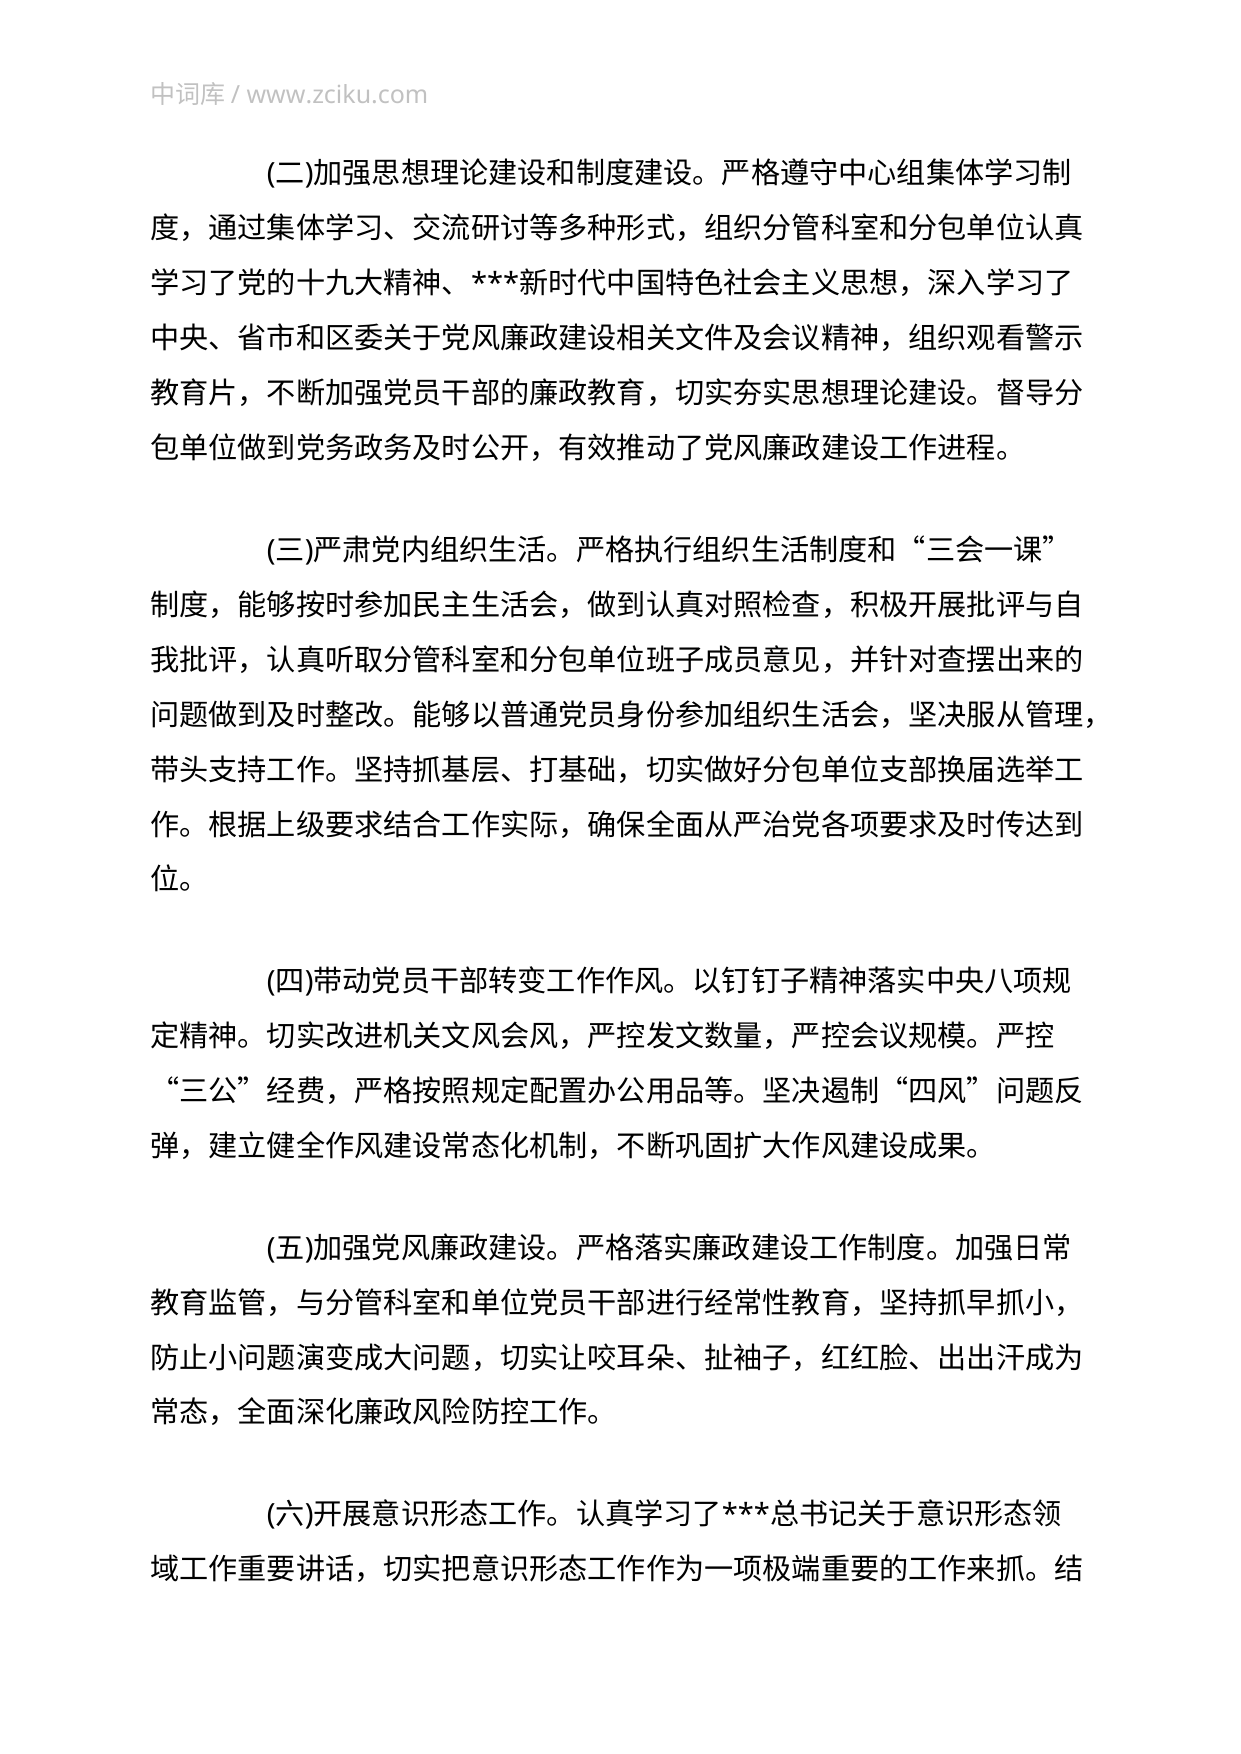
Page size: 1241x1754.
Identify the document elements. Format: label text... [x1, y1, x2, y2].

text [150, 1491, 1090, 1588]
text (四)带动党员干部转变工作作风。以钉钉子精神落实中央八项规定精神。切实改进机关文风会风，严控发文数量，严控会议规模。严控“三公”经费，严格按照规定配置办公用品等。坚决遏制“四风”问题反弹，建立健全作风建设常态化机制，不断巩固扩大作风建设成果。 [150, 958, 1090, 1165]
text (五)加强党风廉政建设。严格落实廉政建设工作制度。加强日常教育监管，与分管科室和单位党员干部进行经常性教育，坚持抓早抓小，防止小问题演变成大问题，切实让咬耳朵、扯袖子，红红脸、出出汗成为常态，全面深化廉政风险防控工作。 [150, 1224, 1090, 1431]
text (三)严肃党内组织生活。严格执行组织生活制度和“三会一课”制度，能够按时参加民主生活会，做到认真对照检查，积极开展批评与自我批评，认真听取分管科室和分包单位班子成员意见，并针对查摆出来的问题做到及时整改。能够以普通党员身份参加组织生活会，坚决服从管理，带头支持工作。坚持抓基层、打基础，切实做好分包单位支部换届选举工作。根据上级要求结合工作实际，确保全面从严治党各项要求及时传达到位。 [150, 526, 1090, 898]
text (二)加强思想理论建设和制度建设。严格遵守中心组集体学习制度，通过集体学习、交流研讨等多种形式，组织分管科室和分包单位认真学习了党的十九大精神、***新时代中国特色社会主义思想，深入学习了中央、省市和区委关于党风廉政建设相关文件及会议精神，组织观看警示教育片，不断加强党员干部的廉政教育，切实夯实思想理论建设。督导分包单位做到党务政务及时公开，有效推动了党风廉政建设工作进程。 [150, 150, 1090, 467]
